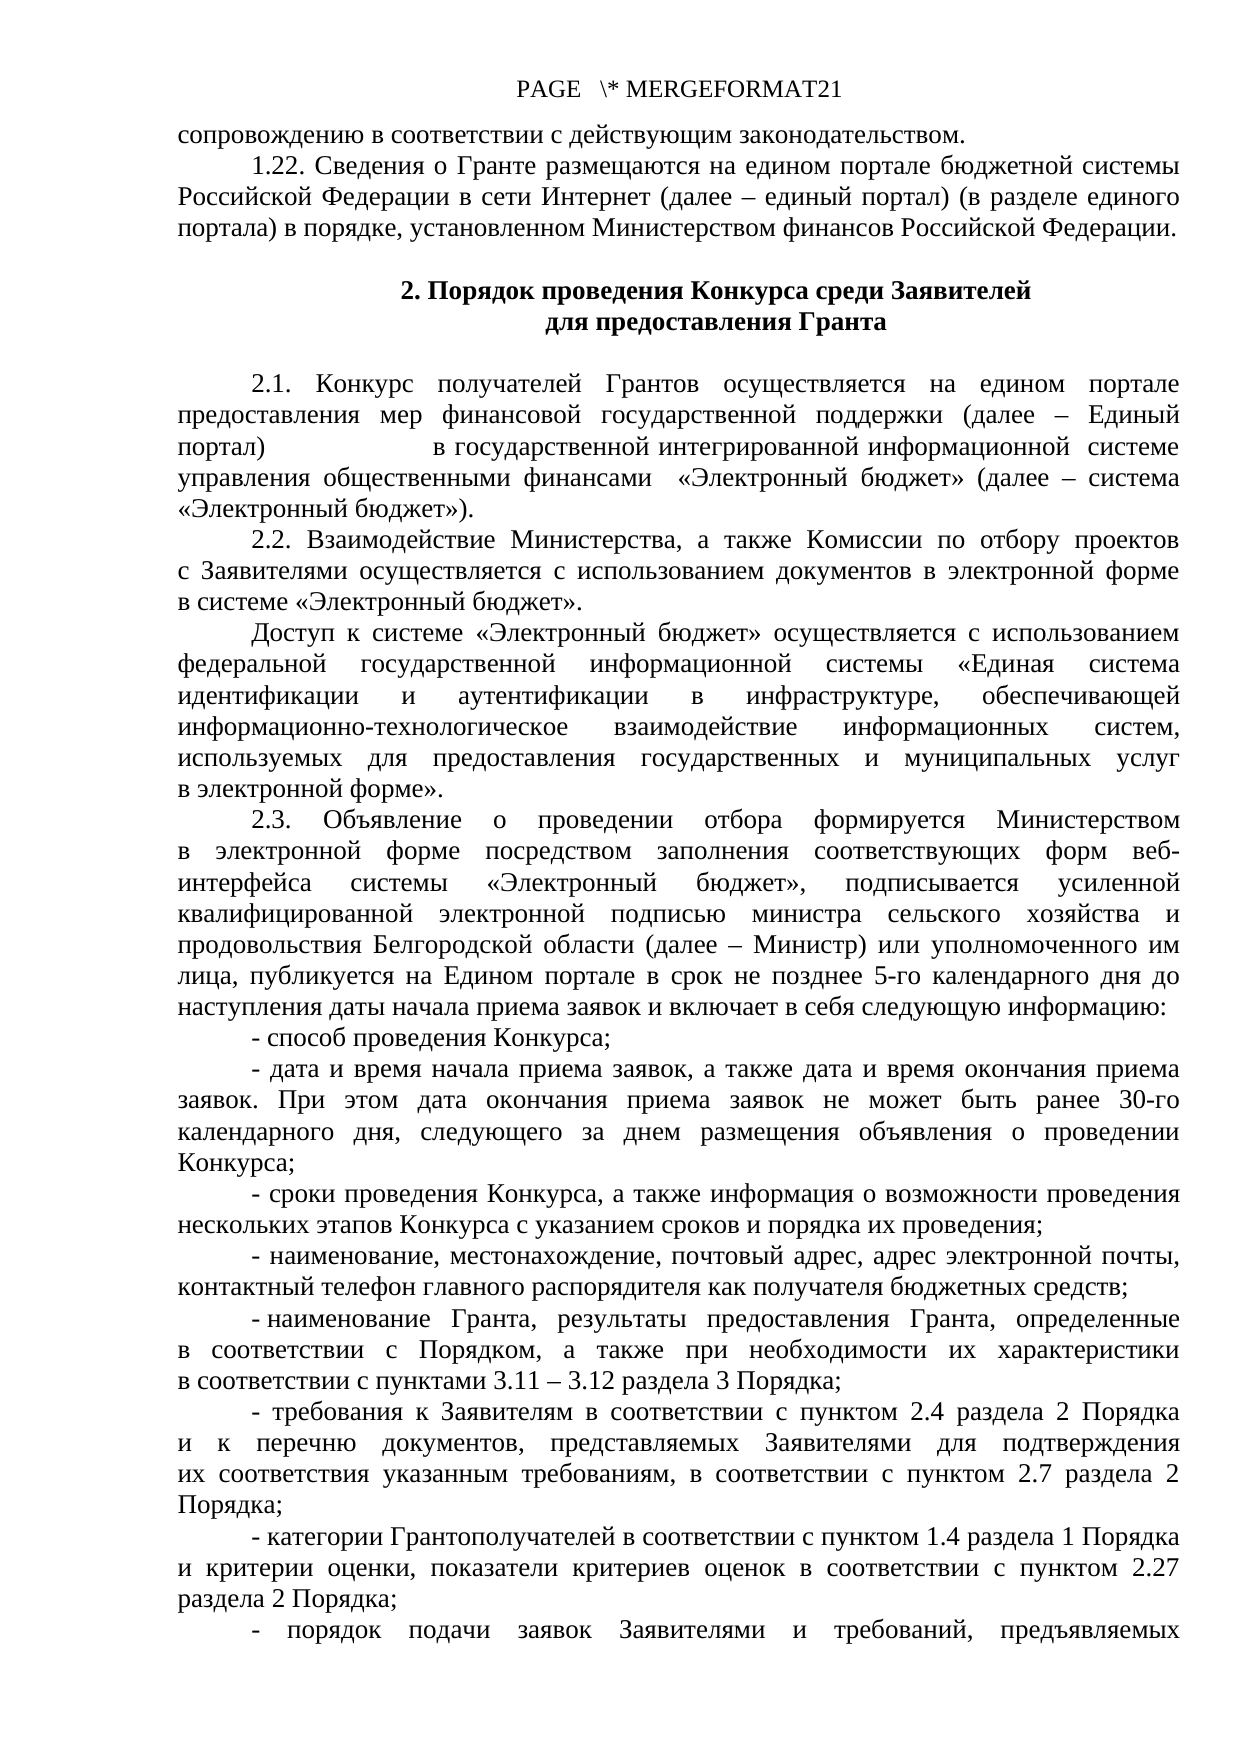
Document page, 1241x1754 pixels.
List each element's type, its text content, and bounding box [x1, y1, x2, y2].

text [177, 1613, 1181, 1644]
text 2.1. Конкурс получателей Грантов осуществляется на едином портале предоставления мер финансовой государственной поддержки (далее – Единый портал) в государственной интегрированной информационной системе управления общественными финансами «Электронный бюджет» (далее – система «Электронный бюджет»). [177, 367, 1181, 523]
text - дата и время начала приема заявок, а также дата и время окончания приема заявок. При этом дата окончания приема заявок не может быть ранее 30-го календарного дня, следующего за днем размещения объявления о проведении Конкурса; [177, 1052, 1181, 1177]
text 2.2. Взаимодействие Министерства, а также Комиссии по отбору проектов с Заявителями осуществляется с использованием документов в электронной форме в системе «Электронный бюджет». [177, 523, 1181, 616]
text - наименование Гранта, результаты предоставления Гранта, определенные в соответствии с Порядком, а также при необходимости их характеристики в соответствии с пунктами 3.11 – 3.12 раздела 3 Порядка; [177, 1302, 1181, 1395]
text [177, 118, 1181, 149]
text 1.22. Сведения о Гранте размещаются на едином портале бюджетной системы Российской Федерации в сети Интернет (далее – единый портал) (в разделе единого портала) в порядке, установленном Министерством финансов Российской Федерации. [177, 149, 1181, 243]
text - сроки проведения Конкурса, а также информация о возможности проведения нескольких этапов Конкурса с указанием сроков и порядка их проведения; [177, 1177, 1181, 1239]
text - категории Грантополучателей в соответствии с пунктом 1.4 раздела 1 Порядка и критерии оценки, показатели критериев оценок в соответствии с пунктом 2.27 раздела 2 Порядка; [177, 1520, 1181, 1613]
text Доступ к системе «Электронный бюджет» осуществляется с использованием федеральной государственной информационной системы «Единая система идентификации и аутентификации в инфраструктуре, обеспечивающей информационно-технологическое взаимодействие информационных систем, используемых для предоставления государственных и муниципальных услуг в электронной форме». [177, 616, 1181, 803]
text - требования к Заявителям в соответствии с пунктом 2.4 раздела 2 Порядка и к перечню документов, представляемых Заявителями для подтверждения их соответствия указанным требованиям, в соответствии с пунктом 2.7 раздела 2 Порядка; [177, 1395, 1181, 1520]
text - способ проведения Конкурса; [177, 1021, 1181, 1052]
text 2. Порядок проведения Конкурса среди Заявителей [177, 274, 1181, 305]
text - наименование, местонахождение, почтовый адрес, адрес электронной почты, контактный телефон главного распорядителя как получателя бюджетных средств; [177, 1239, 1181, 1302]
text 2.3. Объявление о проведении отбора формируется Министерством в электронной форме посредством заполнения соответствующих форм веб-интерфейса системы «Электронный бюджет», подписывается усиленной квалифицированной электронной подписью министра сельского хозяйства и продовольствия Белгородской области (далее – Министр) или уполномоченного им лица, публикуется на Едином портале в срок не позднее 5-го календарного дня до наступления даты начала приема заявок и включает в себя следующую информацию: [177, 803, 1181, 1021]
text для предоставления Гранта [177, 305, 1181, 336]
